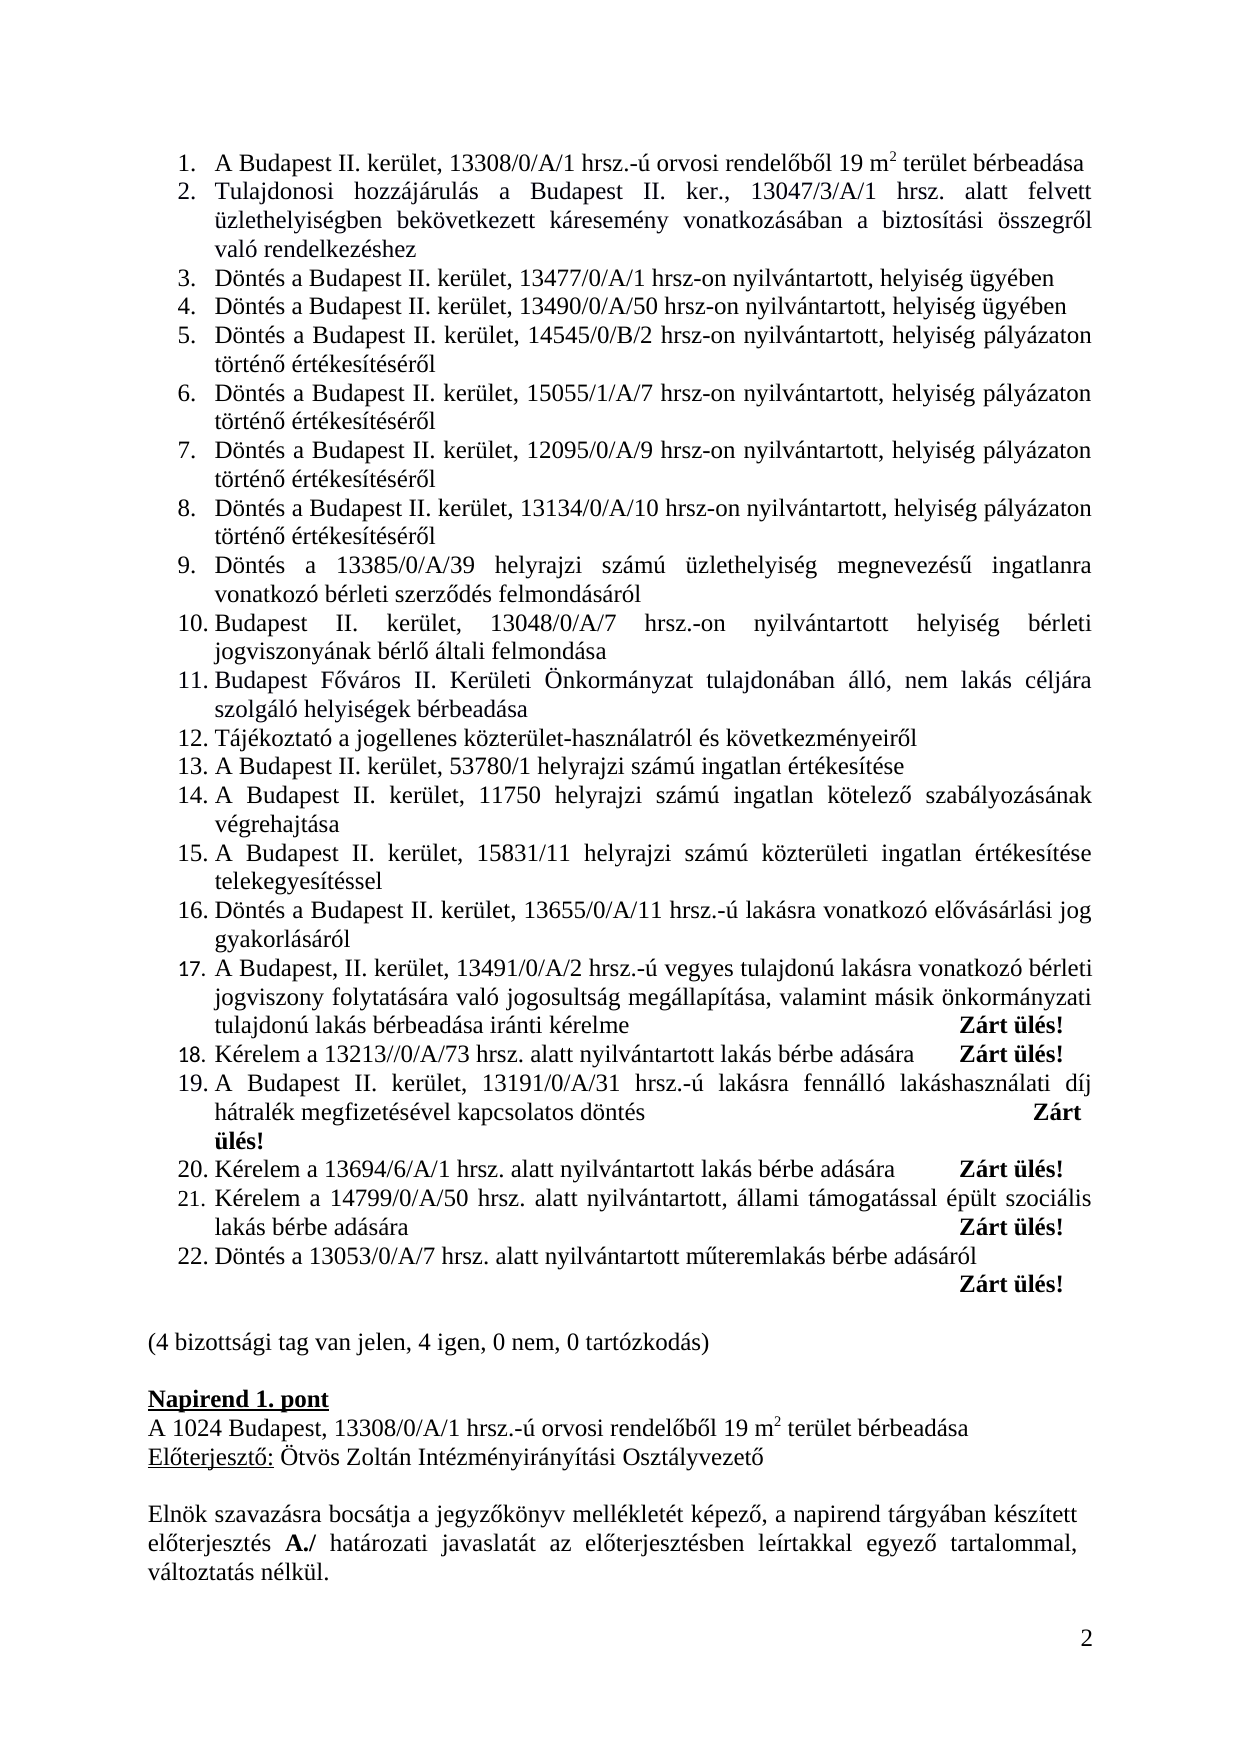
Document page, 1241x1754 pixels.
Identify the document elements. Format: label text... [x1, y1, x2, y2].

list Tulajdonosi hozzájárulás a Budapest II. ker., 13047/3/A/1 hrsz. alatt felvett üzlethelyiségben bekövetkezett káresemény vonatkozásában a biztosítási összegről való rendelkezéshez [177, 176, 1093, 263]
list Kérelem a 14799/0/A/50 hrsz. alatt nyilvántartott, állami támogatással épült szociális lakás bérbe adására Zárt ülés! [177, 1183, 1093, 1241]
list Döntés a Budapest II. kerület, 13490/0/A/50 hrsz-on nyilvántartott, helyiség ügyében [177, 291, 1093, 320]
list Budapest Főváros II. Kerületi Önkormányzat tulajdonában álló, nem lakás céljára szolgáló helyiségek bérbeadása [177, 665, 1093, 723]
list Döntés a Budapest II. kerület, 14545/0/B/2 hrsz-on nyilvántartott, helyiség pályázaton történő értékesítéséről [177, 320, 1093, 378]
list A Budapest II. kerület, 53780/1 helyrajzi számú ingatlan értékesítése [177, 751, 1093, 780]
list Tájékoztató a jogellenes közterület-használatról és következményeiről [177, 723, 1093, 751]
text A 1024 Budapest, 13308/0/A/1 hrsz.-ú orvosi rendelőből 19 m2 terület bérbeadása [148, 1413, 1078, 1442]
list Döntés a Budapest II. kerület, 12095/0/A/9 hrsz-on nyilvántartott, helyiség pályázaton történő értékesítéséről [177, 435, 1093, 493]
text (4 bizottsági tag van jelen, 4 igen, 0 nem, 0 tartózkodás) [148, 1327, 1093, 1356]
list Döntés a Budapest II. kerület, 15055/1/A/7 hrsz-on nyilvántartott, helyiség pályázaton történő értékesítéséről [177, 378, 1093, 435]
list Döntés a Budapest II. kerület, 13655/0/A/11 hrsz.-ú lakásra vonatkozó elővásárlási jog gyakorlásáról [177, 895, 1093, 953]
text Elnök szavazásra bocsátja a jegyzőkönyv mellékletét képező, a napirend tárgyában készített előterjesztés A./ határozati javaslatát az előterjesztésben leírtakkal egyező tartalommal, változtatás nélkül. [148, 1499, 1078, 1586]
list A Budapest II. kerület, 13191/0/A/31 hrsz.-ú lakásra fennálló lakáshasználati díj hátralék megfizetésével kapcsolatos döntés Zárt ülés! [177, 1068, 1093, 1154]
list Budapest II. kerület, 13048/0/A/7 hrsz.-on nyilvántartott helyiség bérleti jogviszonyának bérlő általi felmondása [177, 608, 1093, 665]
list A Budapest II. kerület, 11750 helyrajzi számú ingatlan kötelező szabályozásának végrehajtása [177, 780, 1093, 838]
list Döntés a 13053/0/A/7 hrsz. alatt nyilvántartott műteremlakás bérbe adásáról Zárt ülés! [177, 1241, 1089, 1298]
list Döntés a Budapest II. kerület, 13477/0/A/1 hrsz-on nyilvántartott, helyiség ügyében [177, 263, 1093, 291]
list Kérelem a 13694/6/A/1 hrsz. alatt nyilvántartott lakás bérbe adására Zárt ülés! [177, 1154, 1089, 1183]
list A Budapest II. kerület, 15831/11 helyrajzi számú közterületi ingatlan értékesítése telekegyesítéssel [177, 838, 1093, 895]
list Döntés a Budapest II. kerület, 13134/0/A/10 hrsz-on nyilvántartott, helyiség pályázaton történő értékesítéséről [177, 493, 1093, 550]
text Előterjesztő: Ötvös Zoltán Intézményirányítási Osztályvezető [148, 1442, 1122, 1471]
list Kérelem a 13213//0/A/73 hrsz. alatt nyilvántartott lakás bérbe adására Zárt ülés! [177, 1039, 1093, 1068]
list Döntés a 13385/0/A/39 helyrajzi számú üzlethelyiség megnevezésű ingatlanra vonatkozó bérleti szerződés felmondásáról [177, 550, 1093, 608]
list A Budapest II. kerület, 13308/0/A/1 hrsz.-ú orvosi rendelőből 19 m2 terület bérbeadása [177, 148, 1093, 176]
text Napirend 1. pont [148, 1384, 1122, 1413]
list A Budapest, II. kerület, 13491/0/A/2 hrsz.-ú vegyes tulajdonú lakásra vonatkozó bérleti jogviszony folytatására való jogosultság megállapítása, valamint másik önkormányzati tulajdonú lakás bérbeadása iránti kérelme Zárt ülés! [177, 953, 1093, 1039]
